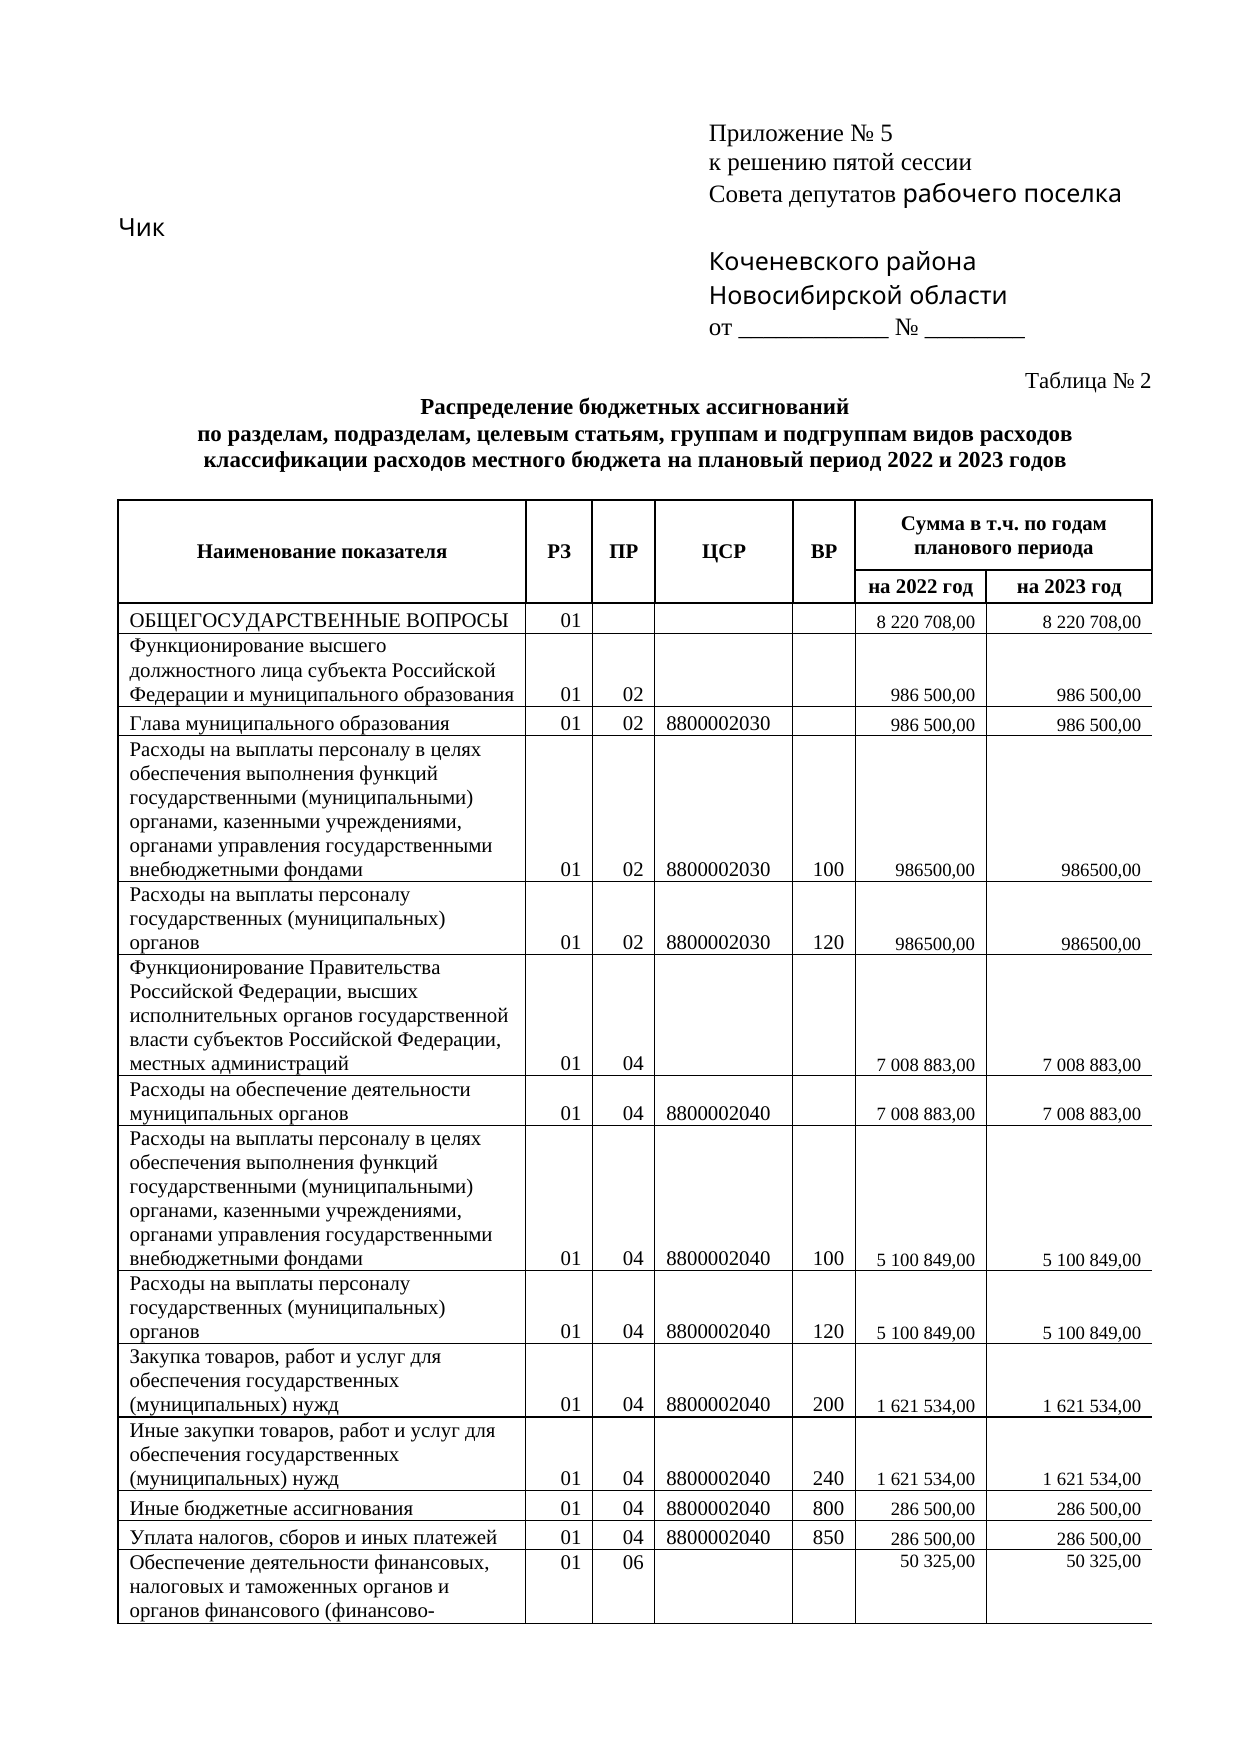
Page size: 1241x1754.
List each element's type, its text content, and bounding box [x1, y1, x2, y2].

table_cell Иные закупки товаров, работ и услуг для обеспечения государственных (муниципальных) нужд [119, 1418, 525, 1490]
table_cell 04 [593, 1418, 654, 1490]
table_cell 1 621 534,00 [856, 1344, 986, 1416]
text Коченевского района [118, 244, 1152, 278]
table_header Сумма в т.ч. по годам планового периода [856, 501, 1151, 569]
text к решению пятой сессии [118, 147, 1152, 176]
table_cell 8800002040 [655, 1521, 792, 1549]
table_cell 800 [793, 1491, 855, 1519]
table_cell 50 325,00 [856, 1550, 986, 1622]
text Распределение бюджетных ассигнований [118, 393, 1152, 420]
table_cell 986 500,00 [987, 634, 1152, 706]
table_cell 01 [526, 955, 592, 1075]
table_cell Уплата налогов, сборов и иных платежей [119, 1521, 525, 1549]
table_cell 8800002030 [655, 707, 792, 735]
table_cell 04 [593, 1126, 654, 1270]
table_header ПР [593, 501, 654, 602]
table_cell 286 500,00 [856, 1521, 986, 1549]
table_cell 01 [526, 1521, 592, 1549]
table_cell 286 500,00 [987, 1491, 1152, 1519]
table_cell [793, 1076, 855, 1124]
table_cell 01 [526, 1550, 592, 1622]
table_cell Функционирование высшего должностного лица субъекта Российской Федерации и муниципального образования [119, 634, 525, 706]
table_cell Глава муниципального образования [119, 707, 525, 735]
table_cell 286 500,00 [987, 1521, 1152, 1549]
table_cell [655, 604, 792, 632]
table_cell Закупка товаров, работ и услуг для обеспечения государственных (муниципальных) нужд [119, 1344, 525, 1416]
table_cell [793, 634, 855, 706]
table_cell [119, 1550, 525, 1622]
table_cell Иные бюджетные ассигнования [119, 1491, 525, 1519]
table_cell 01 [526, 634, 592, 706]
table_cell 986 500,00 [856, 707, 986, 735]
table_cell 02 [593, 707, 654, 735]
table_cell 01 [526, 1271, 592, 1343]
table_cell 5 100 849,00 [856, 1126, 986, 1270]
table_cell 5 100 849,00 [987, 1126, 1152, 1270]
table_cell 06 [593, 1550, 654, 1622]
table_cell на 2022 год [856, 571, 985, 602]
table_cell [655, 634, 792, 706]
table_cell [655, 955, 792, 1075]
table_cell Расходы на выплаты персоналу государственных (муниципальных) органов [119, 882, 525, 954]
table_cell 01 [526, 1491, 592, 1519]
table_cell 986500,00 [856, 736, 986, 881]
table_cell 8800002040 [655, 1418, 792, 1490]
table_header ВР [794, 501, 854, 602]
table_cell 02 [593, 736, 654, 881]
table_cell Расходы на выплаты персоналу в целях обеспечения выполнения функций государственными (муниципальными) органами, казенными учреждениями, органами управления государственными внебюджетными фондами [119, 1126, 525, 1270]
table_cell 01 [526, 1126, 592, 1270]
table_cell 100 [793, 1126, 855, 1270]
table_cell ОБЩЕГОСУДАРСТВЕННЫЕ ВОПРОСЫ [119, 604, 525, 632]
table_cell Расходы на выплаты персоналу государственных (муниципальных) органов [119, 1271, 525, 1343]
table_cell 986500,00 [987, 882, 1152, 954]
table_cell 1 621 534,00 [987, 1344, 1152, 1416]
table_cell 02 [593, 882, 654, 954]
table_cell [793, 955, 855, 1075]
table_cell [793, 604, 855, 632]
table_cell 04 [593, 1521, 654, 1549]
table_cell 1 621 534,00 [987, 1418, 1152, 1490]
table_cell Расходы на выплаты персоналу в целях обеспечения выполнения функций государственными (муниципальными) органами, казенными учреждениями, органами управления государственными внебюджетными фондами [119, 736, 525, 881]
table_cell 8800002040 [655, 1271, 792, 1343]
table_cell 01 [526, 882, 592, 954]
table_cell 04 [593, 1344, 654, 1416]
table_cell [793, 1550, 855, 1622]
table_cell 04 [593, 955, 654, 1075]
table_cell 8800002030 [655, 882, 792, 954]
table_cell 7 008 883,00 [856, 955, 986, 1075]
table_cell 8 220 708,00 [856, 604, 986, 632]
table_cell 850 [793, 1521, 855, 1549]
table_cell 200 [793, 1344, 855, 1416]
table_cell 8800002040 [655, 1126, 792, 1270]
text по разделам, подразделам, целевым статьям, группам и подгруппам видов расходов классификации расходов местного бюджета на плановый период 2022 и 2023 годов [118, 420, 1152, 472]
table_cell 986500,00 [856, 882, 986, 954]
table_cell 5 100 849,00 [856, 1271, 986, 1343]
text Совета депутатов рабочего поселка Чик [118, 176, 1152, 244]
table_cell [655, 1550, 792, 1622]
table_cell 01 [526, 604, 592, 632]
table_cell 8800002040 [655, 1491, 792, 1519]
text Приложение № 5 [118, 118, 1152, 147]
table_cell [793, 707, 855, 735]
table_header РЗ [527, 501, 591, 602]
text от ____________ № ________ [118, 312, 1152, 341]
table_cell 8 220 708,00 [987, 604, 1152, 632]
table_cell 100 [793, 736, 855, 881]
table_cell 01 [526, 1076, 592, 1124]
table_cell 1 621 534,00 [856, 1418, 986, 1490]
table_cell 120 [793, 1271, 855, 1343]
table_cell 02 [593, 634, 654, 706]
table_cell 04 [593, 1076, 654, 1124]
table_cell на 2023 год [987, 571, 1151, 602]
table_cell 8800002040 [655, 1076, 792, 1124]
table_cell 01 [526, 1344, 592, 1416]
table_cell 7 008 883,00 [856, 1076, 986, 1124]
table_cell 50 325,00 [987, 1550, 1152, 1622]
table_cell 240 [793, 1418, 855, 1490]
table_cell 01 [526, 707, 592, 735]
table_cell 286 500,00 [856, 1491, 986, 1519]
table_cell 120 [793, 882, 855, 954]
table_cell 04 [593, 1271, 654, 1343]
table_cell 04 [593, 1491, 654, 1519]
table_cell 986 500,00 [987, 707, 1152, 735]
table_cell 986 500,00 [856, 634, 986, 706]
table_header ЦСР [656, 501, 792, 602]
table_cell 7 008 883,00 [987, 955, 1152, 1075]
table_cell 8800002030 [655, 736, 792, 881]
table_cell [593, 604, 654, 632]
table_cell Функционирование Правительства Российской Федерации, высших исполнительных органов государственной власти субъектов Российской Федерации, местных администраций [119, 955, 525, 1075]
text Новосибирской области [118, 278, 1152, 312]
table_cell Расходы на обеспечение деятельности муниципальных органов [119, 1076, 525, 1124]
text Таблица № 2 [118, 367, 1152, 393]
table_cell 01 [526, 736, 592, 881]
table_cell 5 100 849,00 [987, 1271, 1152, 1343]
table_cell 986500,00 [987, 736, 1152, 881]
table_cell 8800002040 [655, 1344, 792, 1416]
table_cell 01 [526, 1418, 592, 1490]
table_header Наименование показателя [119, 501, 525, 602]
table_cell 7 008 883,00 [987, 1076, 1152, 1124]
